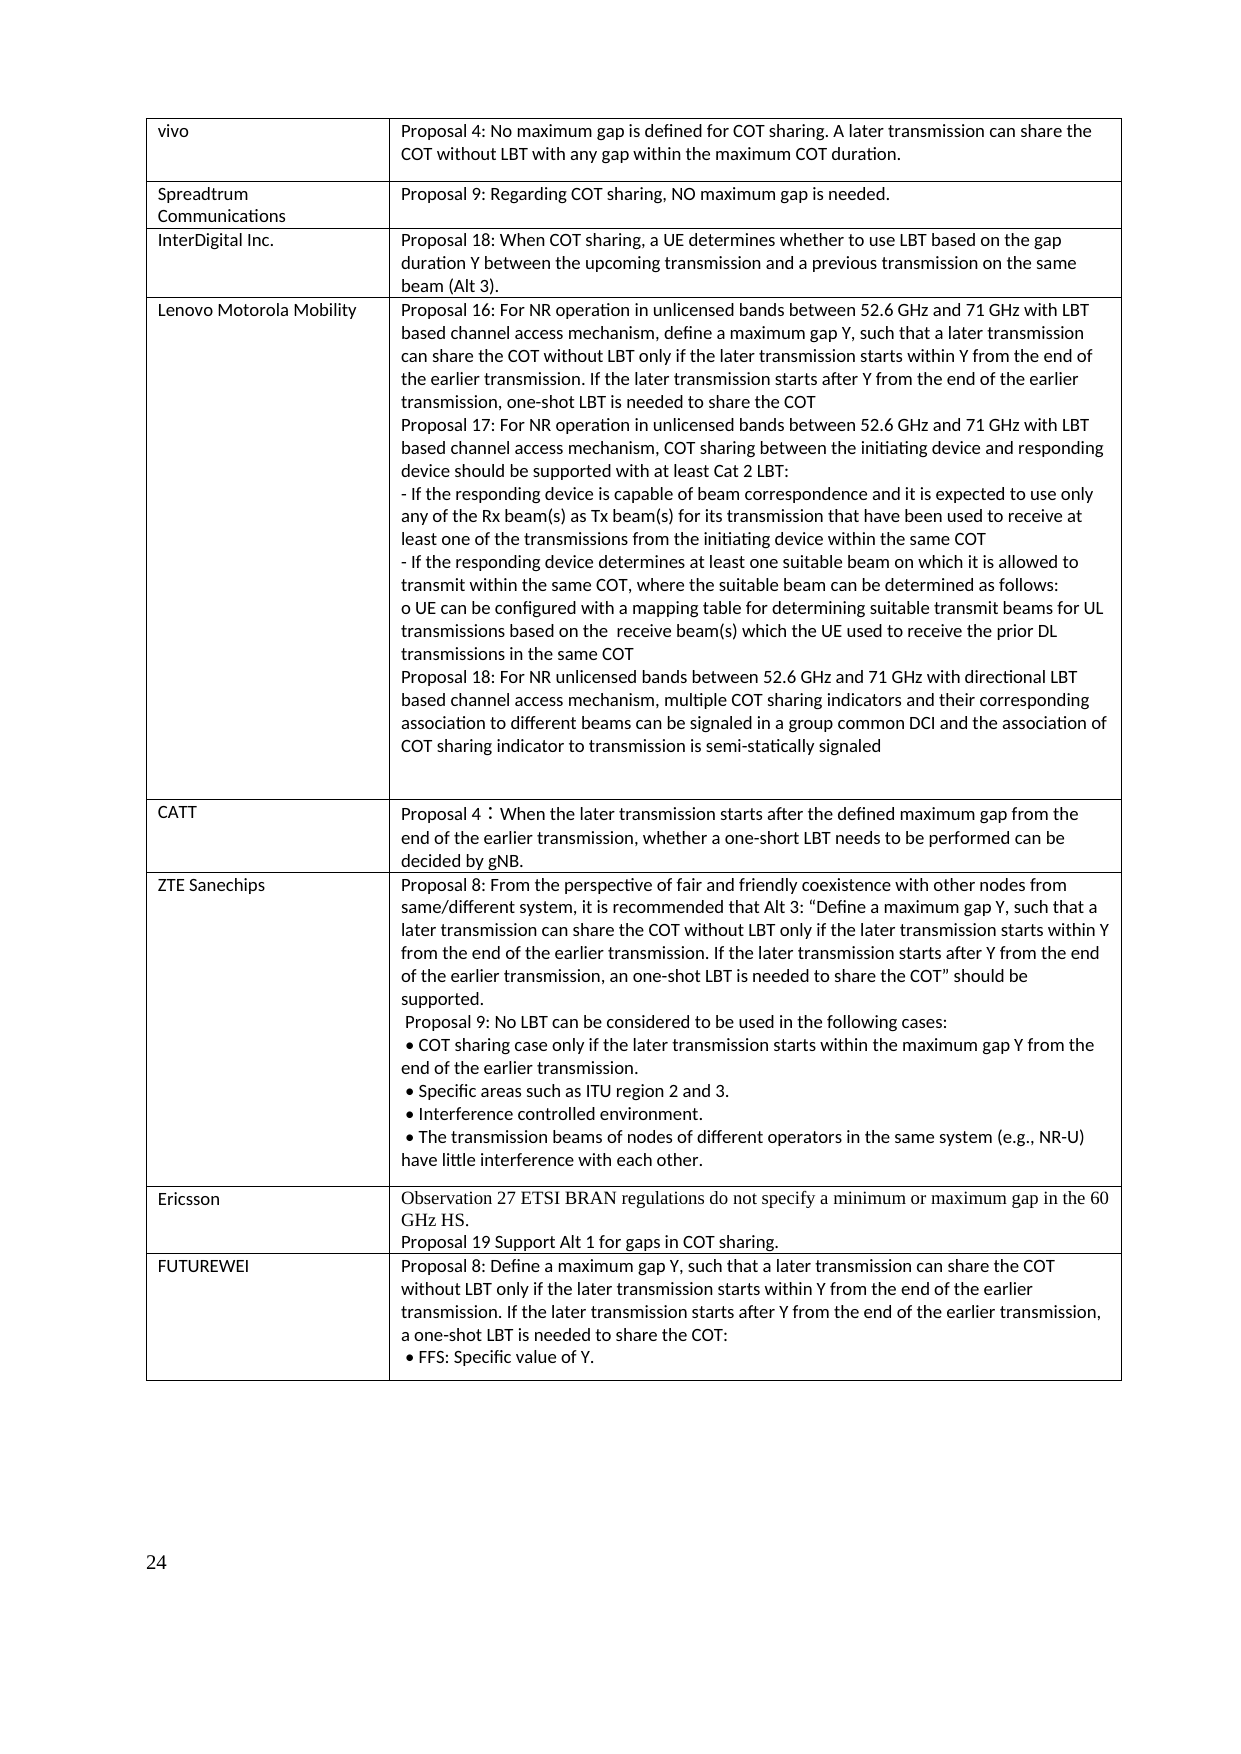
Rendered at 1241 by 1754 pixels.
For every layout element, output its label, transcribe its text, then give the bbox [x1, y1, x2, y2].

table_cell InterDigital Inc. [147, 229, 389, 297]
table_cell Proposal 8: Define a maximum gap Y, such that a later transmission can share the COT without LBT only if the later transmission starts within Y from the end of the earlier transmission. If the later transmission starts after Y from the end of the earlier transmission, a one-shot LBT is needed to share the COT: • FFS: Specific value of Y. [390, 1254, 1121, 1379]
table_cell Proposal 16: For NR operation in unlicensed bands between 52.6 GHz and 71 GHz with LBT based channel access mechanism, define a maximum gap Y, such that a later transmission can share the COT without LBT only if the later transmission starts within Y from the end of the earlier transmission. If the later transmission starts after Y from the end of the earlier transmission, one-shot LBT is needed to share the COT Proposal 17: For NR operation in unlicensed bands between 52.6 GHz and 71 GHz with LBT based channel access mechanism, COT sharing between the initiating device and responding device should be supported with at least Cat 2 LBT: - If the responding device is capable of beam correspondence and it is expected to use only any of the Rx beam(s) as Tx beam(s) for its transmission that have been used to receive at least one of the transmissions from the initiating device within the same COT - If the responding device determines at least one suitable beam on which it is allowed to transmit within the same COT, where the suitable beam can be determined as follows: o UE can be configured with a mapping table for determining suitable transmit beams for UL transmissions based on the receive beam(s) which the UE used to receive the prior DL transmissions in the same COT Proposal 18: For NR unlicensed bands between 52.6 GHz and 71 GHz with directional LBT based channel access mechanism, multiple COT sharing indicators and their corresponding association to different beams can be signaled in a group common DCI and the association of COT sharing indicator to transmission is semi-statically signaled [390, 298, 1121, 799]
table_cell Observation 27 ETSI BRAN regulations do not specify a minimum or maximum gap in the 60 GHz HS. Proposal 19 Support Alt 1 for gaps in COT sharing. [390, 1187, 1121, 1253]
table_cell Proposal 4：When the later transmission starts after the defined maximum gap from the end of the earlier transmission, whether a one-short LBT needs to be performed can be decided by gNB. [390, 800, 1121, 872]
table_cell Proposal 18: When COT sharing, a UE determines whether to use LBT based on the gap duration Y between the upcoming transmission and a previous transmission on the same beam (Alt 3). [390, 229, 1121, 297]
table_cell CATT [147, 800, 389, 872]
table_cell Proposal 8: From the perspective of fair and friendly coexistence with other nodes from same/different system, it is recommended that Alt 3: “Define a maximum gap Y, such that a later transmission can share the COT without LBT only if the later transmission starts within Y from the end of the earlier transmission. If the later transmission starts after Y from the end of the earlier transmission, an one-shot LBT is needed to share the COT” should be supported. Proposal 9: No LBT can be considered to be used in the following cases: • COT sharing case only if the later transmission starts within the maximum gap Y from the end of the earlier transmission. • Specific areas such as ITU region 2 and 3. • Interference controlled environment. • The transmission beams of nodes of different operators in the same system (e.g., NR-U) have little interference with each other. [390, 873, 1121, 1186]
table_cell vivo [147, 119, 389, 181]
table_cell Proposal 4: No maximum gap is defined for COT sharing. A later transmission can share the COT without LBT with any gap within the maximum COT duration. [390, 119, 1121, 181]
table_cell Lenovo Motorola Mobility [147, 298, 389, 799]
table_cell ZTE Sanechips [147, 873, 389, 1186]
table_cell FUTUREWEI [147, 1254, 389, 1379]
table_cell Ericsson [147, 1187, 389, 1253]
table_cell Spreadtrum Communications [147, 182, 389, 227]
table_cell Proposal 9: Regarding COT sharing, NO maximum gap is needed. [390, 182, 1121, 227]
